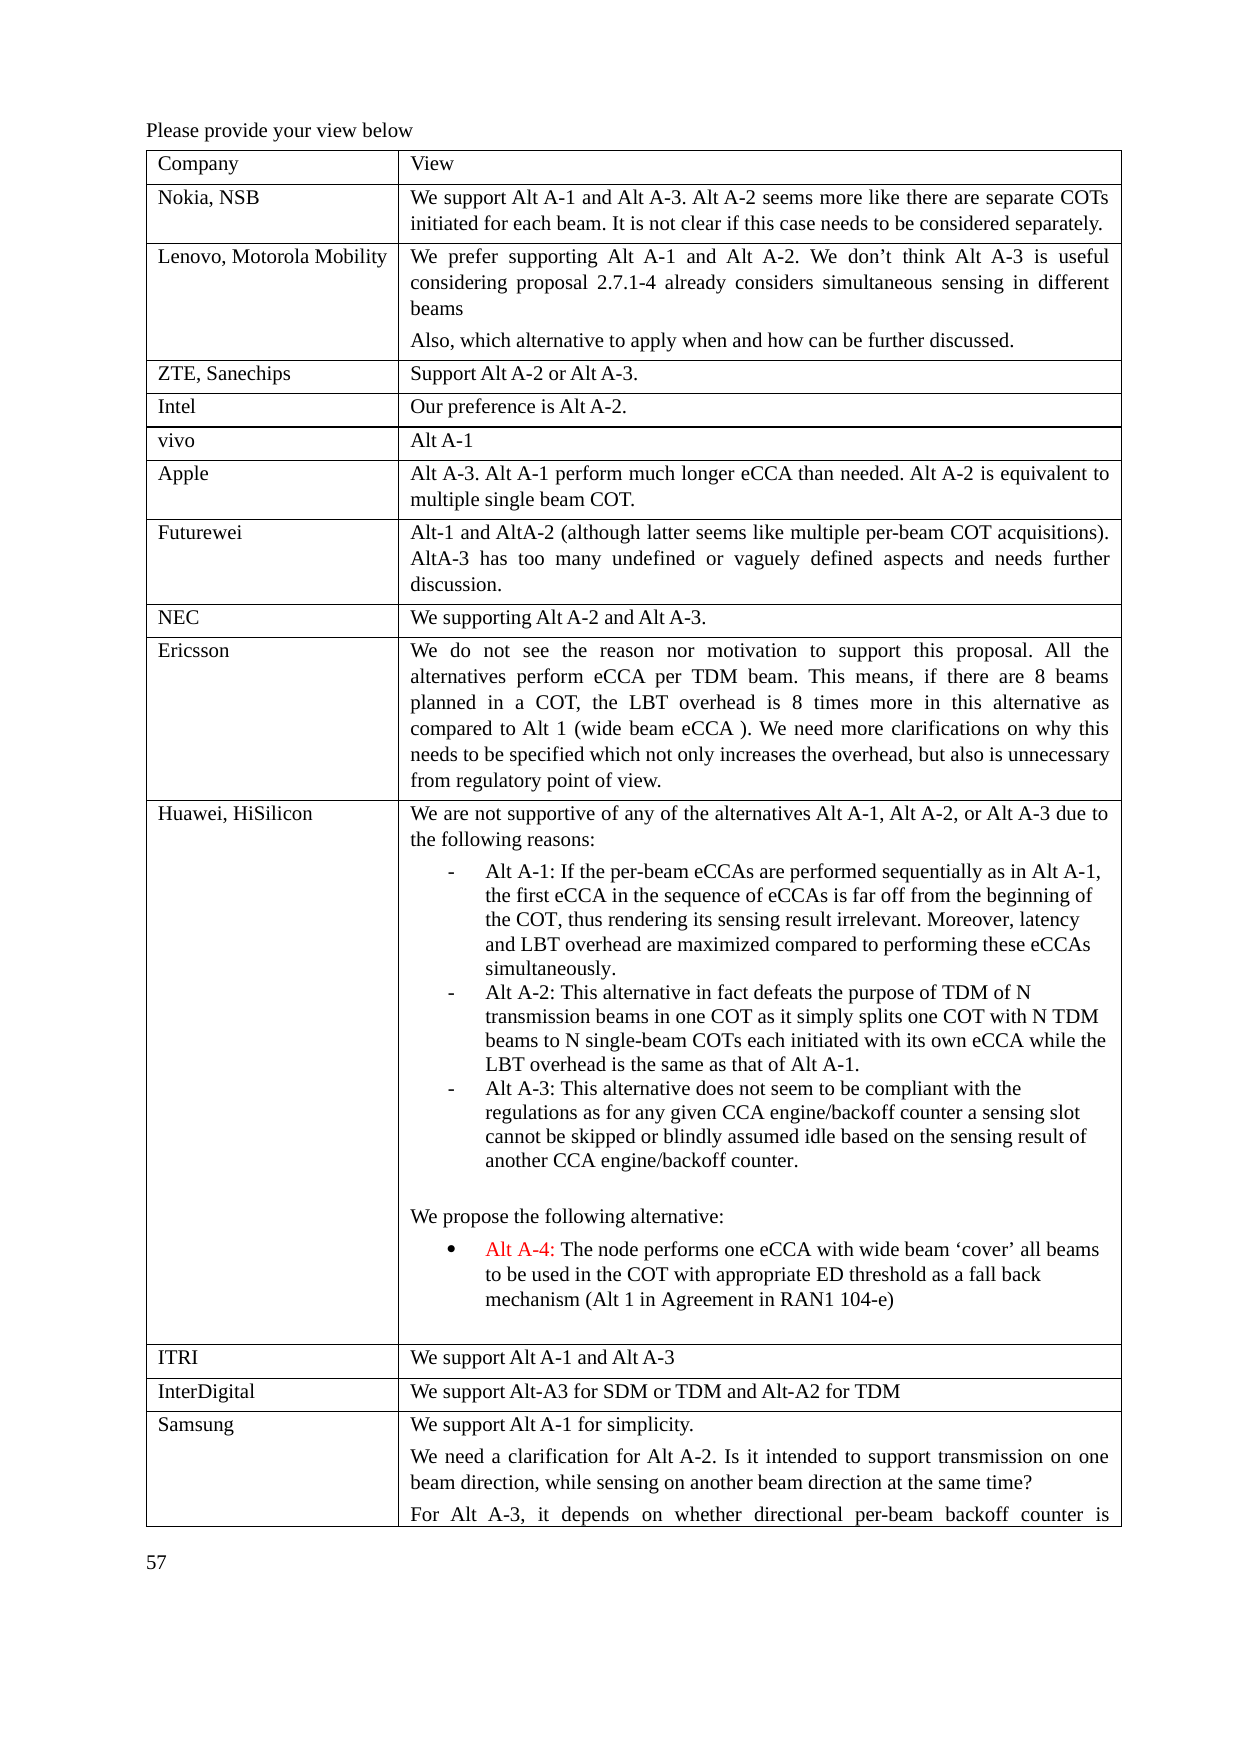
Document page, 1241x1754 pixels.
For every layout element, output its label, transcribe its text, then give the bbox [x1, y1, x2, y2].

table_header Company [147, 151, 398, 183]
table_cell We are not supportive of any of the alternatives Alt A-1, Alt A-2, or Alt A-3 due to the following reasons: Alt A-1: If the per-beam eCCAs are performed sequentially as in Alt A-1, the first eCCA in the sequence of eCCAs is far off from the beginning of the COT, thus rendering its sensing result irrelevant. Moreover, latency and LBT overhead are maximized compared to performing these eCCAs simultaneously. Alt A-2: This alternative in fact defeats the purpose of TDM of N transmission beams in one COT as it simply splits one COT with N TDM beams to N single-beam COTs each initiated with its own eCCA while the LBT overhead is the same as that of Alt A-1. Alt A-3: This alternative does not seem to be compliant with the regulations as for any given CCA engine/backoff counter a sensing slot cannot be skipped or blindly assumed idle based on the sensing result of another CCA engine/backoff counter. We propose the following alternative: Alt A-4: The node performs one eCCA with wide beam ‘cover’ all beams to be used in the COT with appropriate ED threshold as a fall back mechanism (Alt 1 in Agreement in RAN1 104-e) [399, 801, 1121, 1344]
table_cell Our preference is Alt A-2. [399, 394, 1121, 426]
table_cell Alt A-3. Alt A-1 perform much longer eCCA than needed. Alt A-2 is equivalent to multiple single beam COT. [399, 461, 1121, 519]
table_cell NEC [147, 605, 398, 637]
table_cell Ericsson [147, 638, 398, 800]
table_cell ZTE, Sanechips [147, 361, 398, 393]
table_cell InterDigital [147, 1379, 398, 1411]
table_header View [399, 151, 1121, 183]
table_cell Apple [147, 461, 398, 519]
table_cell Lenovo, Motorola Mobility [147, 244, 398, 360]
table_cell We support Alt A-1 and Alt A-3. Alt A-2 seems more like there are separate COTs initiated for each beam. It is not clear if this case needs to be considered separately. [399, 185, 1121, 243]
table_cell Huawei, HiSilicon [147, 801, 398, 1344]
table_cell ITRI [147, 1345, 398, 1377]
table_cell Intel [147, 394, 398, 426]
table_cell Alt-1 and AltA-2 (although latter seems like multiple per-beam COT acquisitions). AltA-3 has too many undefined or vaguely defined aspects and needs further discussion. [399, 520, 1121, 604]
table_cell We prefer supporting Alt A-1 and Alt A-2. We don’t think Alt A-3 is useful considering proposal 2.7.1-4 already considers simultaneous sensing in different beams Also, which alternative to apply when and how can be further discussed. [399, 244, 1121, 360]
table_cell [399, 1412, 1121, 1526]
table_cell Futurewei [147, 520, 398, 604]
table_cell Samsung [147, 1412, 398, 1526]
table_cell vivo [147, 428, 398, 460]
table_cell We do not see the reason nor motivation to support this proposal. All the alternatives perform eCCA per TDM beam. This means, if there are 8 beams planned in a COT, the LBT overhead is 8 times more in this alternative as compared to Alt 1 (wide beam eCCA ). We need more clarifications on why this needs to be specified which not only increases the overhead, but also is unnecessary from regulatory point of view. [399, 638, 1121, 800]
table_cell Alt A-1 [399, 428, 1121, 460]
table_cell Nokia, NSB [147, 185, 398, 243]
table_cell We supporting Alt A-2 and Alt A-3. [399, 605, 1121, 637]
table_cell We support Alt-A3 for SDM or TDM and Alt-A2 for TDM [399, 1379, 1121, 1411]
table_cell We support Alt A-1 and Alt A-3 [399, 1345, 1121, 1377]
text Please provide your view below [146, 118, 1122, 142]
table_cell Support Alt A-2 or Alt A-3. [399, 361, 1121, 393]
